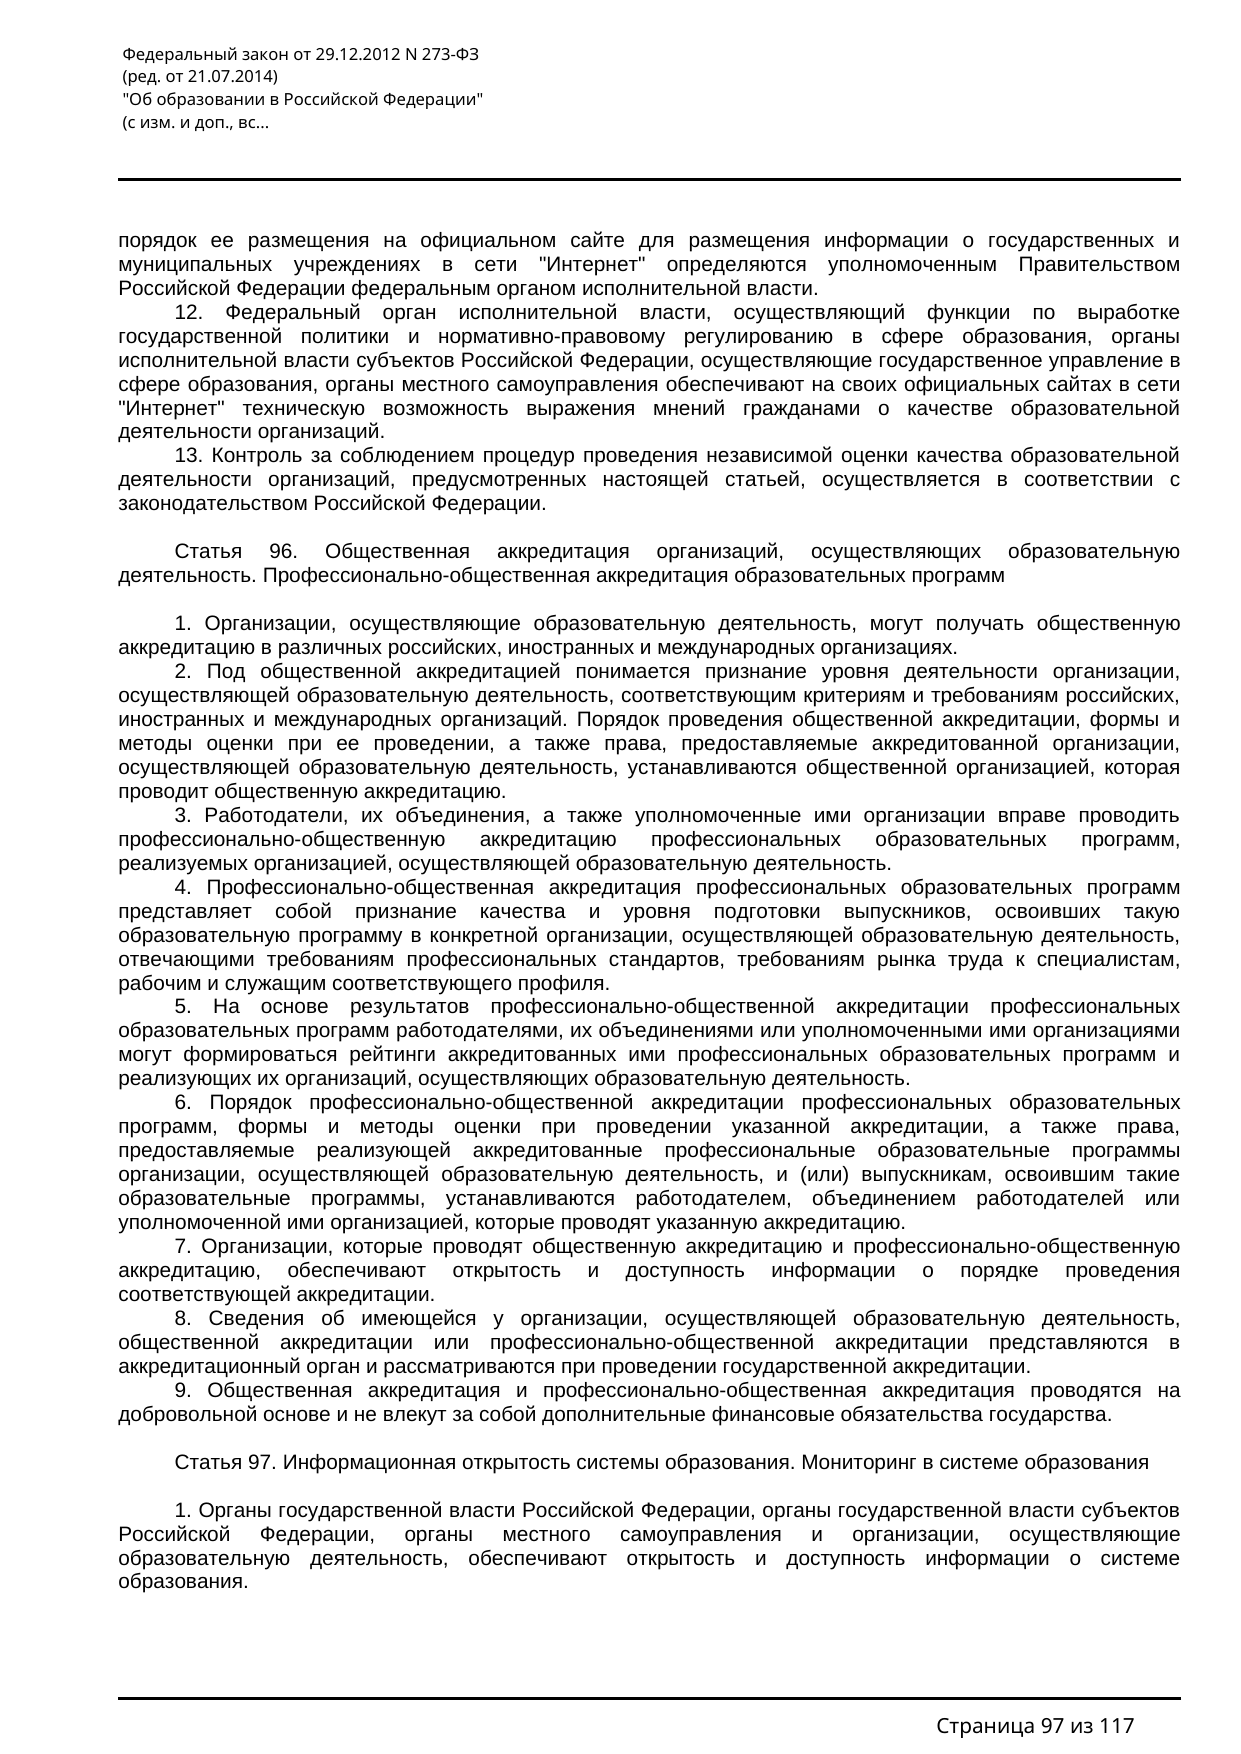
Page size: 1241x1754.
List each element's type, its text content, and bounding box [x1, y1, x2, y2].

text 9. Общественная аккредитация и профессионально-общественная аккредитация проводятся на добровольной основе и не влекут за собой дополнительные финансовые обязательства государства. [118, 1378, 1181, 1426]
text 6. Порядок профессионально-общественной аккредитации профессиональных образовательных программ, формы и методы оценки при проведении указанной аккредитации, а также права, предоставляемые реализующей аккредитованные профессиональные образовательные программы организации, осуществляющей образовательную деятельность, и (или) выпускникам, освоившим такие образовательные программы, устанавливаются работодателем, объединением работодателей или уполномоченной ими организацией, которые проводят указанную аккредитацию. [118, 1090, 1181, 1234]
text 3. Работодатели, их объединения, а также уполномоченные ими организации вправе проводить профессионально-общественную аккредитацию профессиональных образовательных программ, реализуемых организацией, осуществляющей образовательную деятельность. [118, 803, 1181, 874]
text 4. Профессионально-общественная аккредитация профессиональных образовательных программ представляет собой признание качества и уровня подготовки выпускников, освоивших такую образовательную программу в конкретной организации, осуществляющей образовательную деятельность, отвечающими требованиям профессиональных стандартов, требованиям рынка труда к специалистам, рабочим и служащим соответствующего профиля. [118, 874, 1181, 994]
text 5. На основе результатов профессионально-общественной аккредитации профессиональных образовательных программ работодателями, их объединениями или уполномоченными ими организациями могут формироваться рейтинги аккредитованных ими профессиональных образовательных программ и реализующих их организаций, осуществляющих образовательную деятельность. [118, 994, 1181, 1090]
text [118, 228, 1181, 299]
text Статья 97. Информационная открытость системы образования. Мониторинг в системе образования [118, 1449, 1181, 1473]
text 8. Сведения об имеющейся у организации, осуществляющей образовательную деятельность, общественной аккредитации или профессионально-общественной аккредитации представляются в аккредитационный орган и рассматриваются при проведении государственной аккредитации. [118, 1306, 1181, 1378]
text Статья 96. Общественная аккредитация организаций, осуществляющих образовательную деятельность. Профессионально-общественная аккредитация образовательных программ [118, 539, 1181, 587]
text 1. Организации, осуществляющие образовательную деятельность, могут получать общественную аккредитацию в различных российских, иностранных и международных организациях. [118, 611, 1181, 659]
text 2. Под общественной аккредитацией понимается признание уровня деятельности организации, осуществляющей образовательную деятельность, соответствующим критериям и требованиям российских, иностранных и международных организаций. Порядок проведения общественной аккредитации, формы и методы оценки при ее проведении, а также права, предоставляемые аккредитованной организации, осуществляющей образовательную деятельность, устанавливаются общественной организацией, которая проводит общественную аккредитацию. [118, 659, 1181, 803]
text 1. Органы государственной власти Российской Федерации, органы государственной власти субъектов Российской Федерации, органы местного самоуправления и организации, осуществляющие образовательную деятельность, обеспечивают открытость и доступность информации о системе образования. [118, 1497, 1181, 1593]
text 7. Организации, которые проводят общественную аккредитацию и профессионально-общественную аккредитацию, обеспечивают открытость и доступность информации о порядке проведения соответствующей аккредитации. [118, 1234, 1181, 1306]
text 12. Федеральный орган исполнительной власти, осуществляющий функции по выработке государственной политики и нормативно-правовому регулированию в сфере образования, органы исполнительной власти субъектов Российской Федерации, осуществляющие государственное управление в сфере образования, органы местного самоуправления обеспечивают на своих официальных сайтах в сети "Интернет" техническую возможность выражения мнений гражданами о качестве образовательной деятельности организаций. [118, 299, 1181, 443]
text 13. Контроль за соблюдением процедур проведения независимой оценки качества образовательной деятельности организаций, предусмотренных настоящей статьей, осуществляется в соответствии с законодательством Российской Федерации. [118, 443, 1181, 515]
